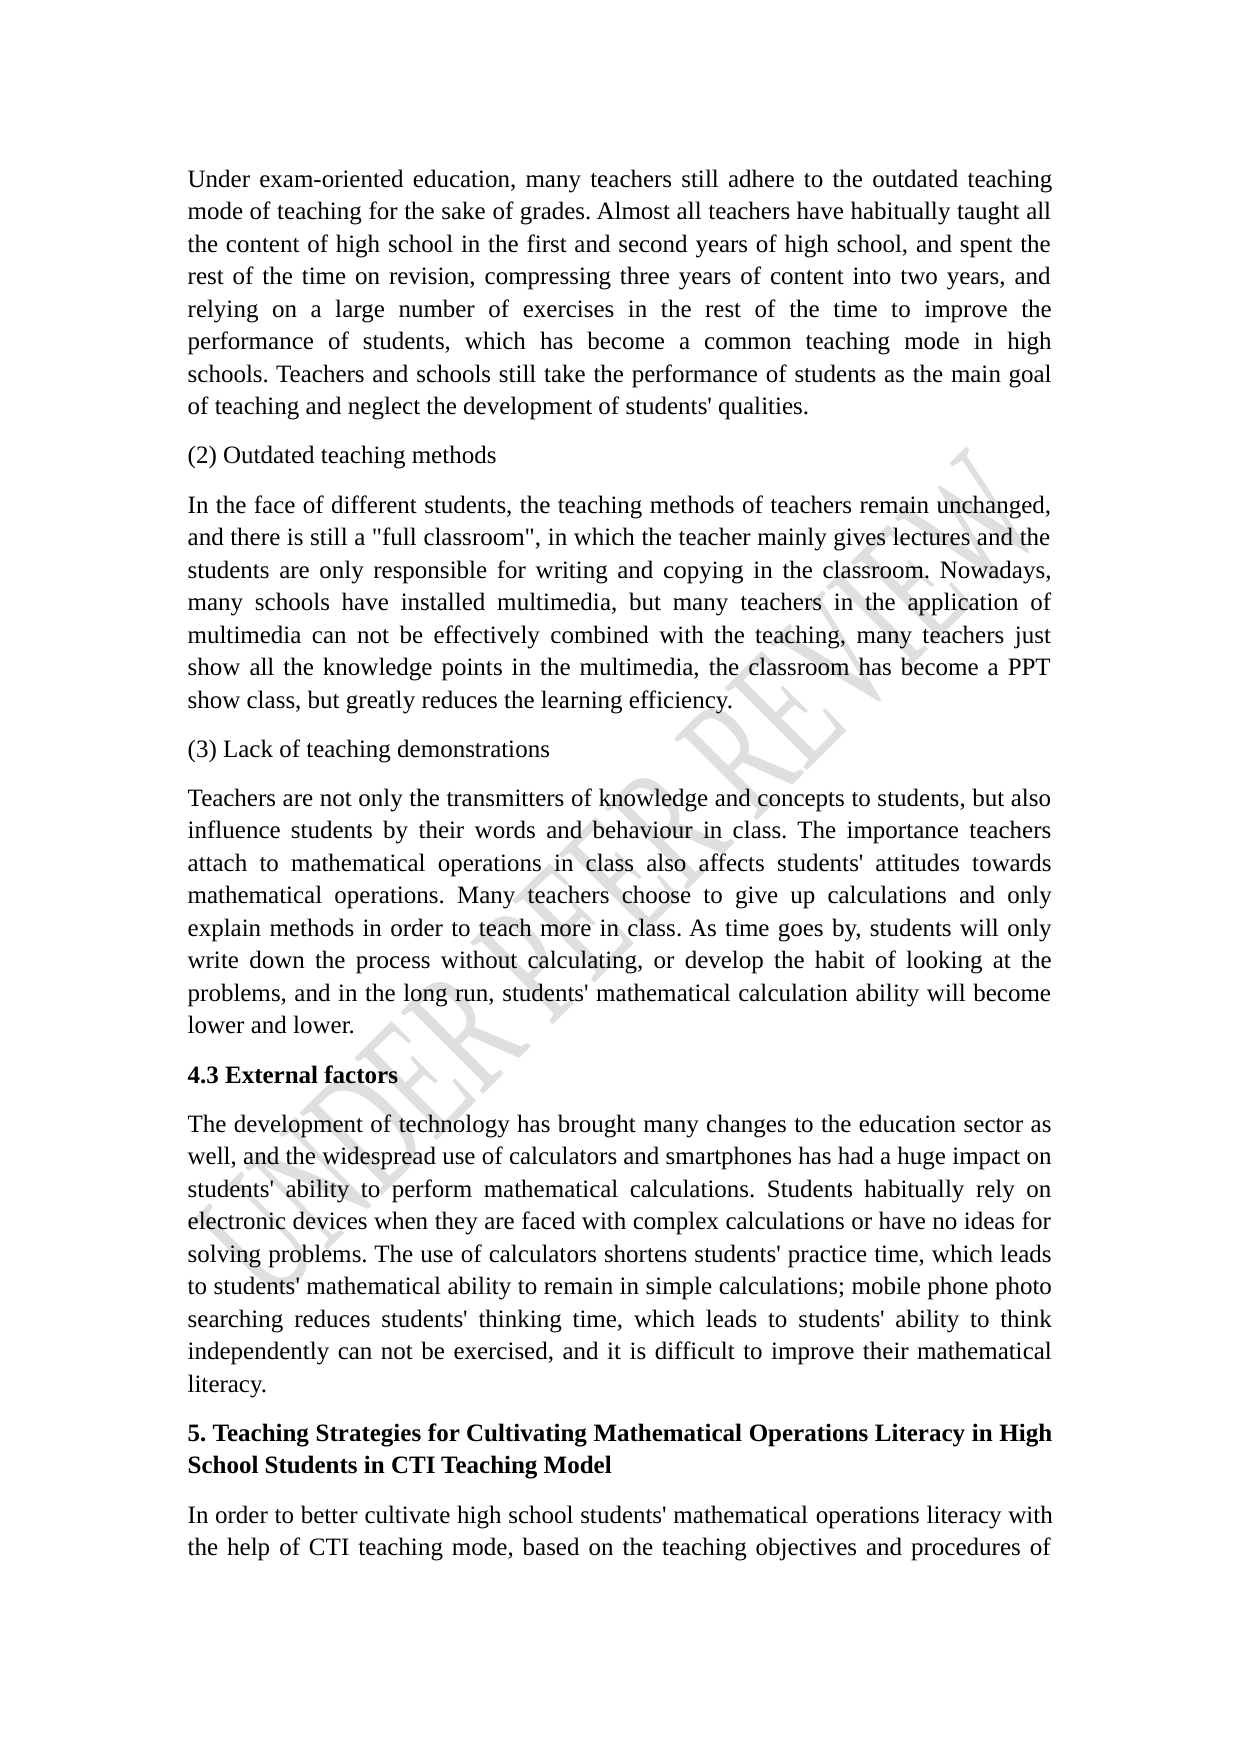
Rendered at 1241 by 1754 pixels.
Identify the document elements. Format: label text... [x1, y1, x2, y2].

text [187, 1498, 1053, 1563]
text Under exam-oriented education, many teachers still adhere to the outdated teaching mode of teaching for the sake of grades. Almost all teachers have habitually taught all the content of high school in the first and second years of high school, and spent the rest of the time on revision, compressing three years of content into two years, and relying on a large number of exercises in the rest of the time to improve the performance of students, which has become a common teaching mode in high schools. Teachers and schools still take the performance of students as the main goal of teaching and neglect the development of students' qualities. [187, 162, 1053, 422]
text (2) Outdated teaching methods [187, 439, 1053, 471]
text The development of technology has brought many changes to the education sector as well, and the widespread use of calculators and smartphones has had a huge impact on students' ability to perform mathematical calculations. Students habitually rely on electronic devices when they are faced with complex calculations or have no ideas for solving problems. The use of calculators shortens students' practice time, which leads to students' mathematical ability to remain in simple calculations; mobile phone photo searching reduces students' thinking time, which leads to students' ability to think independently can not be exercised, and it is difficult to improve their mathematical literacy. [187, 1107, 1053, 1399]
text Teachers are not only the transmitters of knowledge and concepts to students, but also influence students by their words and behaviour in class. The importance teachers attach to mathematical operations in class also affects students' attitudes towards mathematical operations. Many teachers choose to give up calculations and only explain methods in order to teach more in class. As time goes by, students will only write down the process without calculating, or develop the habit of looking at the problems, and in the long run, students' mathematical calculation ability will become lower and lower. [187, 781, 1053, 1041]
text (3) Lack of teaching demonstrations [187, 732, 1053, 764]
text 5. Teaching Strategies for Cultivating Mathematical Operations Literacy in High School Students in CTI Teaching Model [187, 1416, 1053, 1481]
text In the face of different students, the teaching methods of teachers remain unchanged, and there is still a "full classroom", in which the teacher mainly gives lectures and the students are only responsible for writing and copying in the classroom. Nowadays, many schools have installed multimedia, but many teachers in the application of multimedia can not be effectively combined with the teaching, many teachers just show all the knowledge points in the multimedia, the classroom has become a PPT show class, but greatly reduces the learning efficiency. [187, 488, 1053, 715]
text 4.3 External factors [187, 1058, 1053, 1090]
